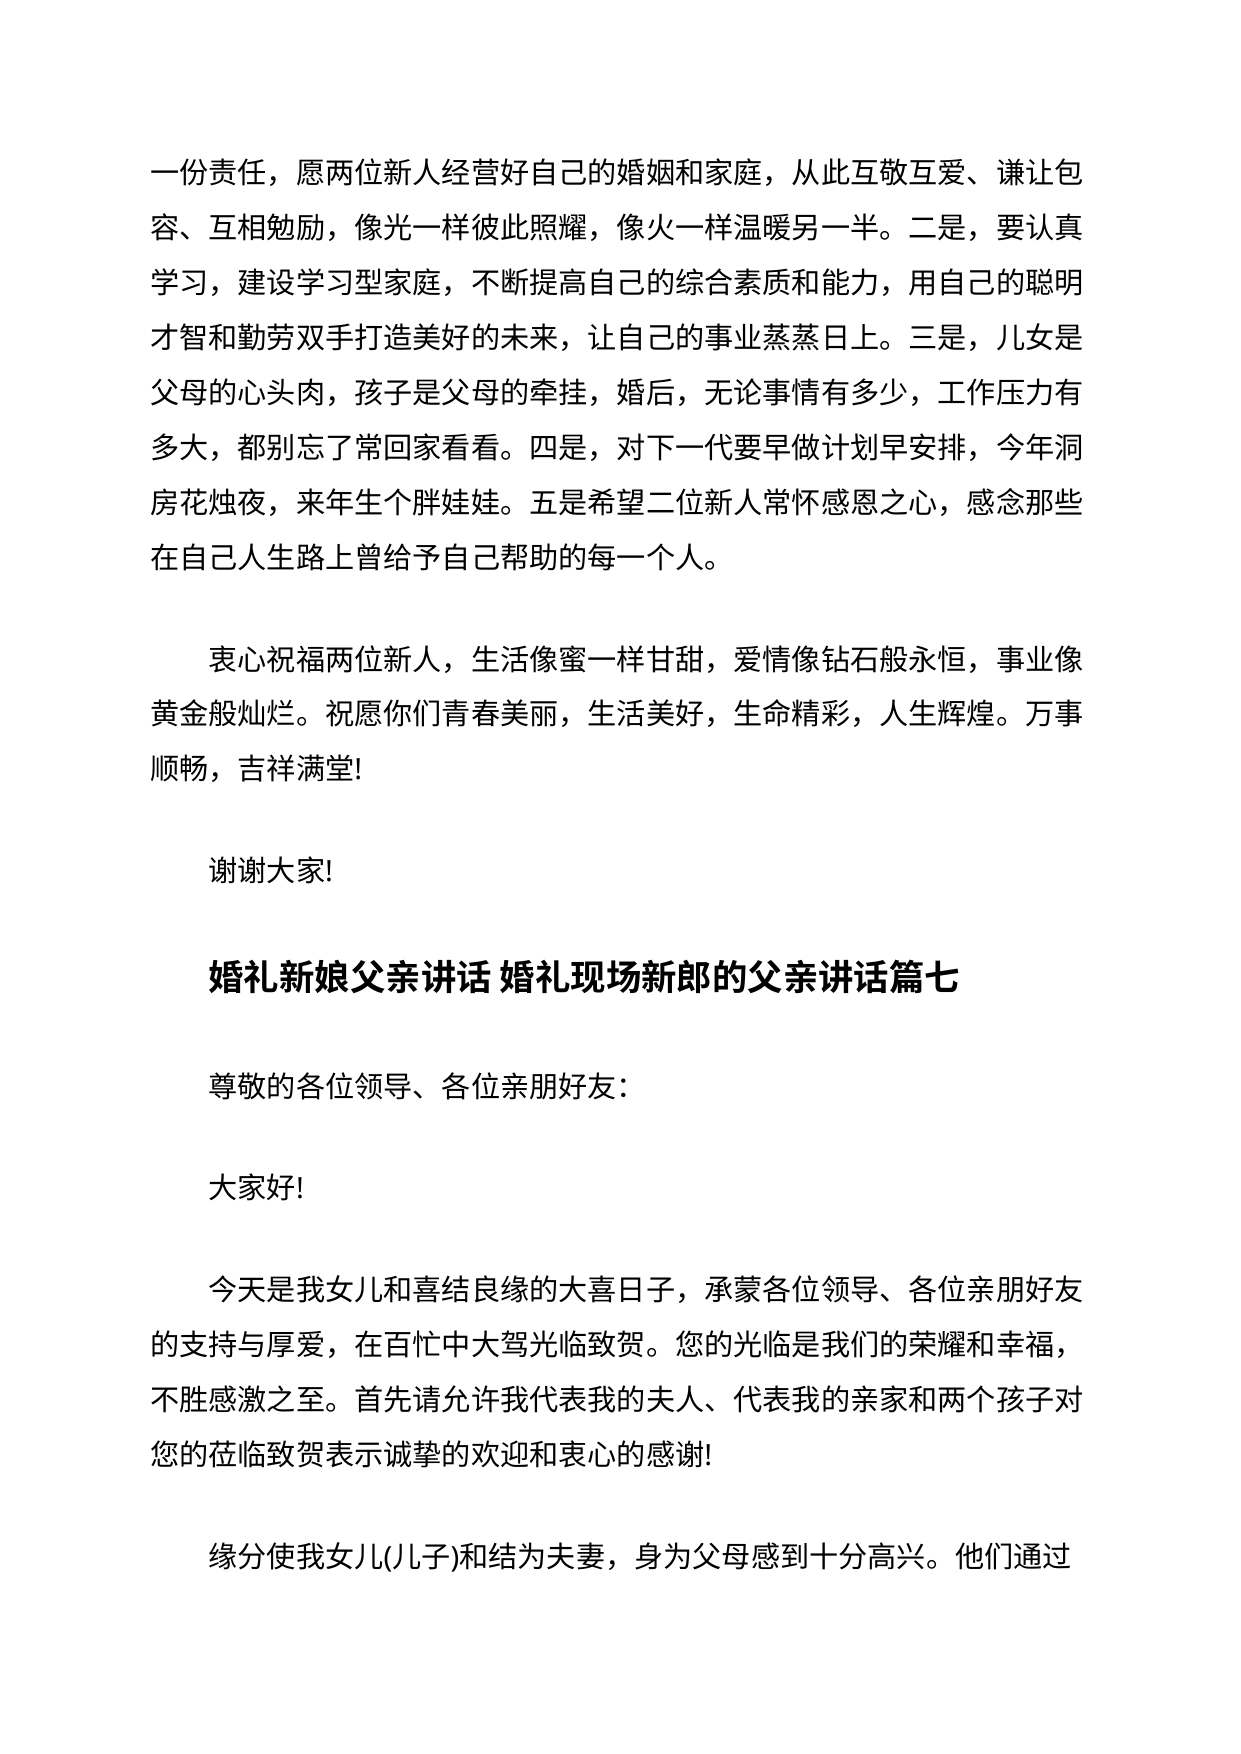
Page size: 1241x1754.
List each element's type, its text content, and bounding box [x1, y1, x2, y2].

text 衷心祝福两位新人，生活像蜜一样甘甜，爱情像钻石般永恒，事业像黄金般灿烂。祝愿你们青春美丽，生活美好，生命精彩，人生辉煌。万事顺畅，吉祥满堂! [150, 636, 1090, 788]
text 婚礼新娘父亲讲话 婚礼现场新郎的父亲讲话篇七 [150, 950, 1090, 1001]
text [150, 150, 1090, 577]
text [150, 1534, 1090, 1576]
text 谢谢大家! [150, 848, 1090, 890]
text 尊敬的各位领导、各位亲朋好友： [150, 1063, 1090, 1106]
text 今天是我女儿和喜结良缘的大喜日子，承蒙各位领导、各位亲朋好友的支持与厚爱，在百忙中大驾光临致贺。您的光临是我们的荣耀和幸福，不胜感激之至。首先请允许我代表我的夫人、代表我的亲家和两个孩子对您的莅临致贺表示诚挚的欢迎和衷心的感谢! [150, 1267, 1090, 1474]
text 大家好! [150, 1165, 1090, 1207]
